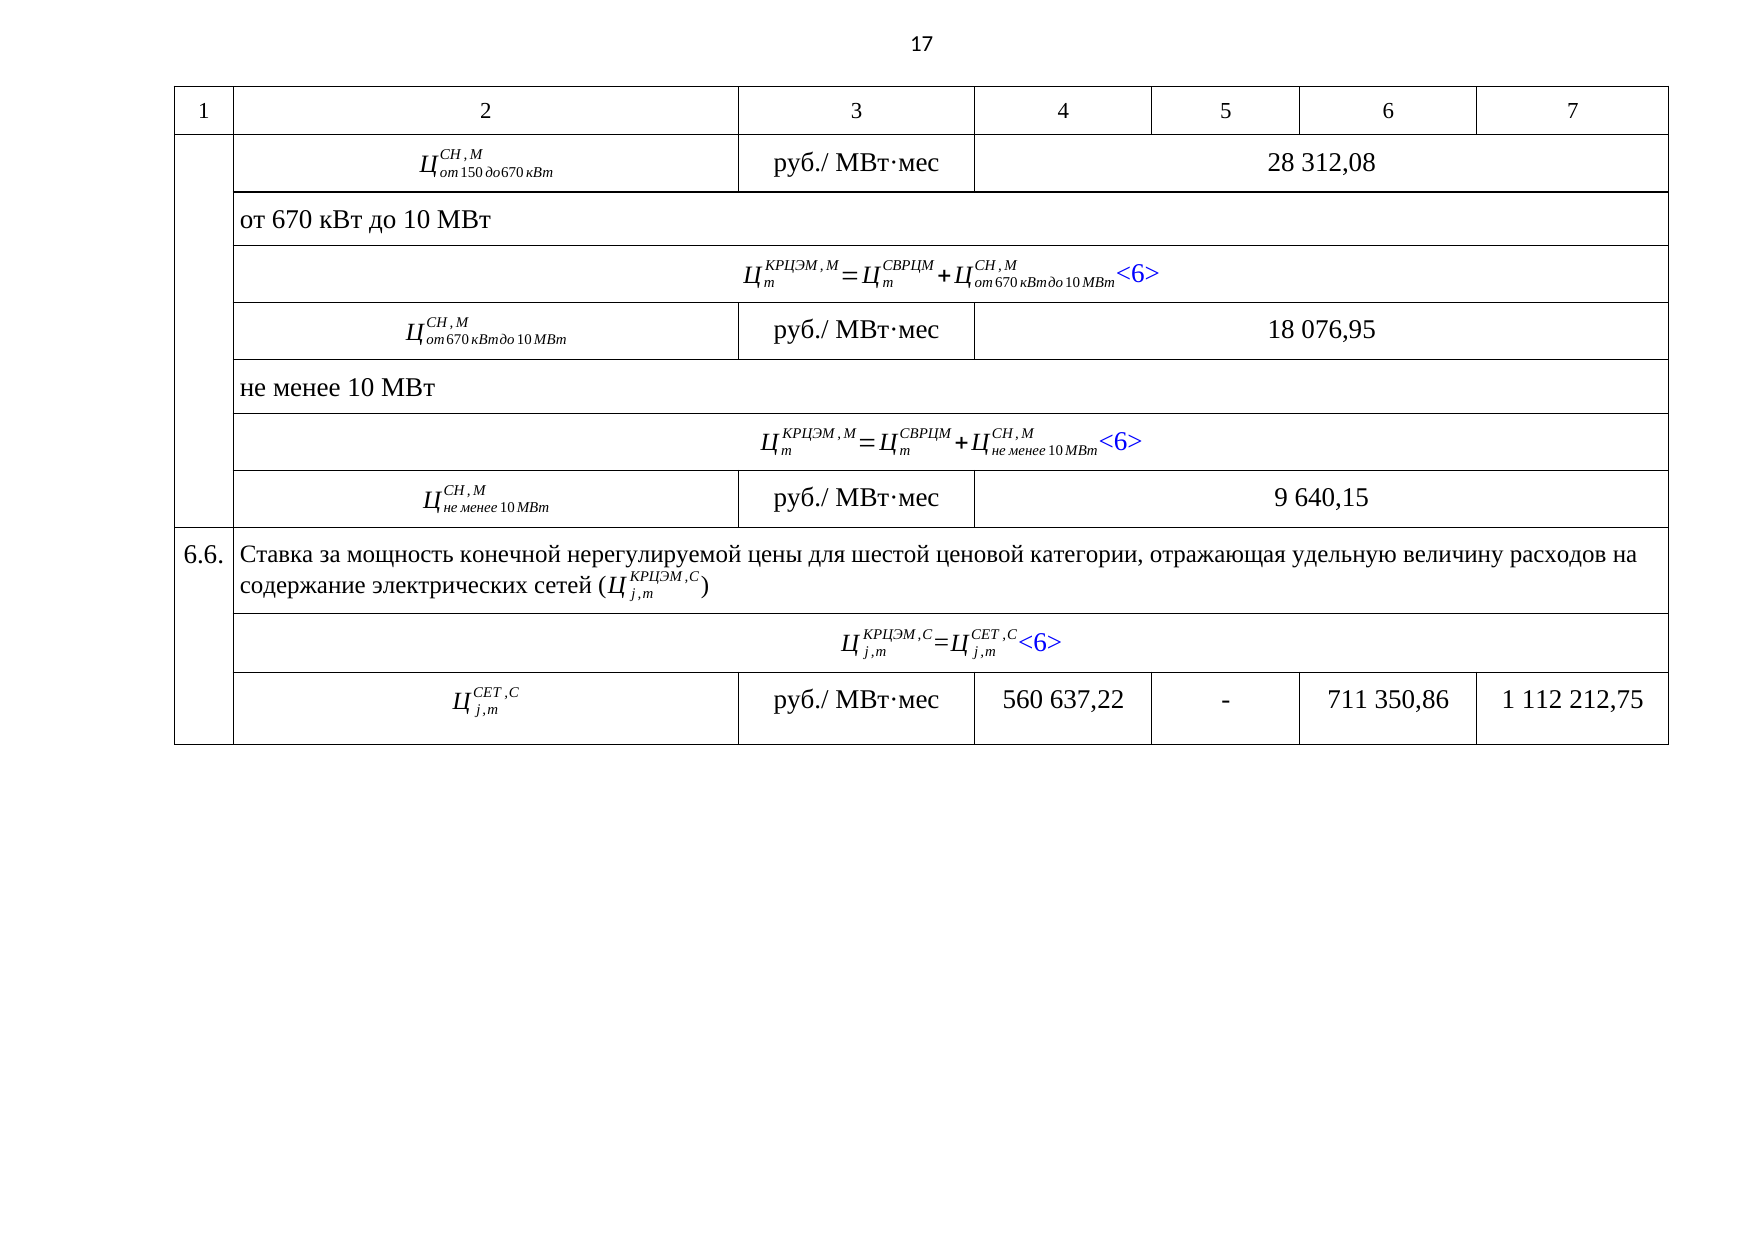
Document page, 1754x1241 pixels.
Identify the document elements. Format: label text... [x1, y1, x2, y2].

table_cell - [1152, 673, 1299, 744]
table_cell <6> [234, 414, 1668, 470]
table_cell руб./ МВт·мес [739, 471, 974, 527]
table_header 6 [1300, 87, 1476, 134]
table_cell руб./ МВт·мес [739, 135, 974, 191]
table_cell не менее 10 МВт [234, 360, 1668, 413]
table_cell руб./ МВт·мес [739, 303, 974, 359]
table_cell [234, 673, 738, 744]
table_cell 9 640,15 [975, 471, 1668, 527]
table_cell руб./ МВт·мес [739, 673, 974, 744]
table_header 5 [1152, 87, 1299, 134]
table_header 7 [1477, 87, 1668, 134]
table_cell 18 076,95 [975, 303, 1668, 359]
table_cell 6.6. [175, 528, 233, 744]
table_cell 28 312,08 [975, 135, 1668, 191]
table_cell [234, 135, 738, 191]
table_cell Ставка за мощность конечной нерегулируемой цены для шестой ценовой категории, отражающая удельную величину расходов на содержание электрических сетей () [234, 528, 1668, 613]
table_header 3 [739, 87, 974, 134]
table_cell 711 350,86 [1300, 673, 1476, 744]
table_header 4 [975, 87, 1151, 134]
table_cell <6> [234, 246, 1668, 302]
table_cell от 670 кВт до 10 МВт [234, 193, 1668, 245]
table_cell =<6> [234, 614, 1668, 672]
table_cell [234, 471, 738, 527]
table_header 2 [234, 87, 738, 134]
table_cell [234, 303, 738, 359]
table_header 1 [175, 87, 233, 134]
table_cell 1 112 212,75 [1477, 673, 1668, 744]
table_cell 560 637,22 [975, 673, 1151, 744]
